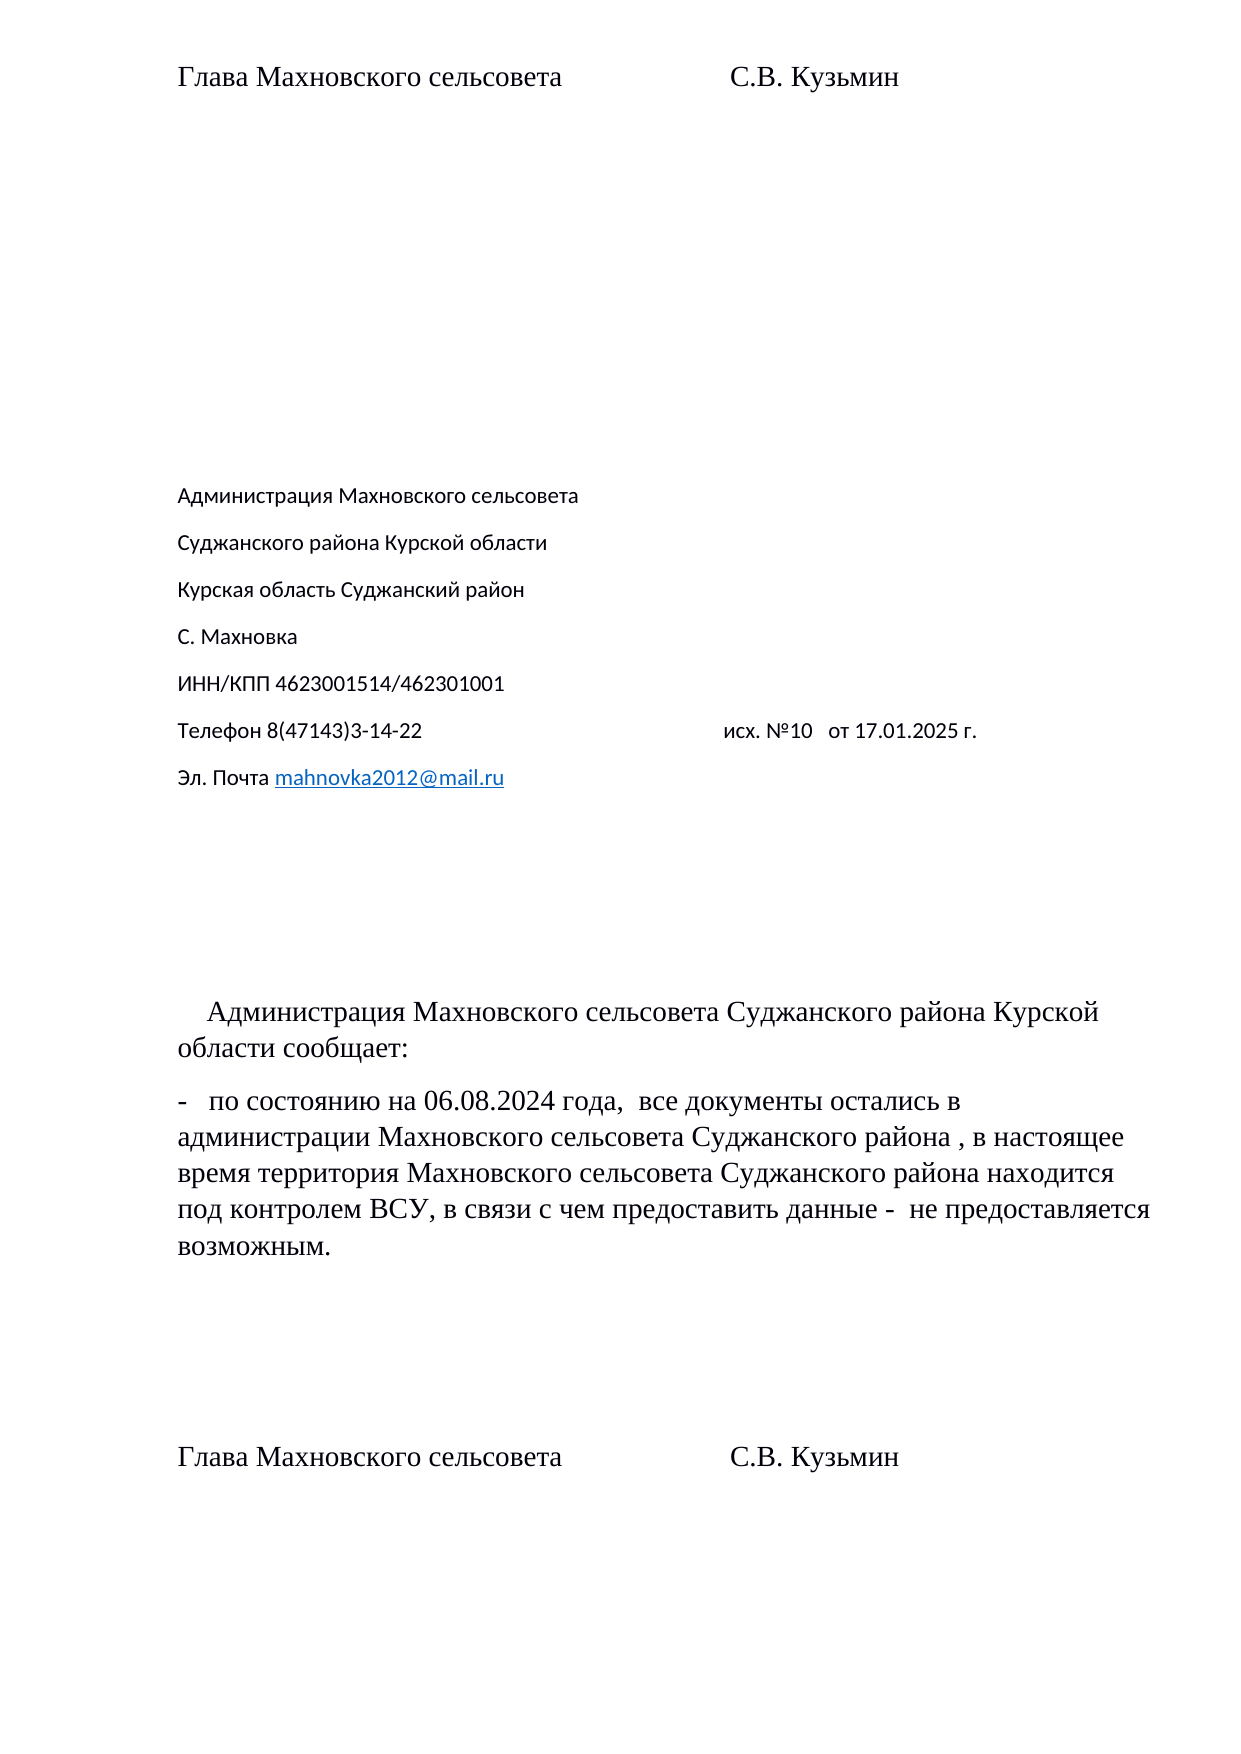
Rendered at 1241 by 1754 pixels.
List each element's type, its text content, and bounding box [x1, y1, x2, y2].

text - по состоянию на 06.08.2024 года, все документы остались в администрации Махновского сельсовета Суджанского района , в настоящее время территория Махновского сельсовета Суджанского района находится под контролем ВСУ, в связи с чем предоставить данные - не предоставляется возможным. [177, 1083, 1152, 1261]
text Администрация Махновского сельсовета [177, 482, 1152, 510]
text Суджанского района Курской области [177, 528, 1152, 557]
text Администрация Махновского сельсовета Суджанского района Курской области сообщает: [177, 994, 1152, 1064]
text Глава Махновского сельсовета С.В. Кузьмин [177, 59, 1152, 93]
text С. Махновка [177, 622, 1152, 650]
text Эл. Почта mahnovka2012@mail.ru [177, 763, 1152, 791]
text Телефон 8(47143)3-14-22 исх. №10 от 17.01.2025 г. [177, 716, 1152, 744]
text Глава Махновского сельсовета С.В. Кузьмин [177, 1439, 1152, 1472]
text Курская область Суджанский район [177, 575, 1152, 603]
text ИНН/КПП 4623001514/462301001 [177, 669, 1152, 697]
